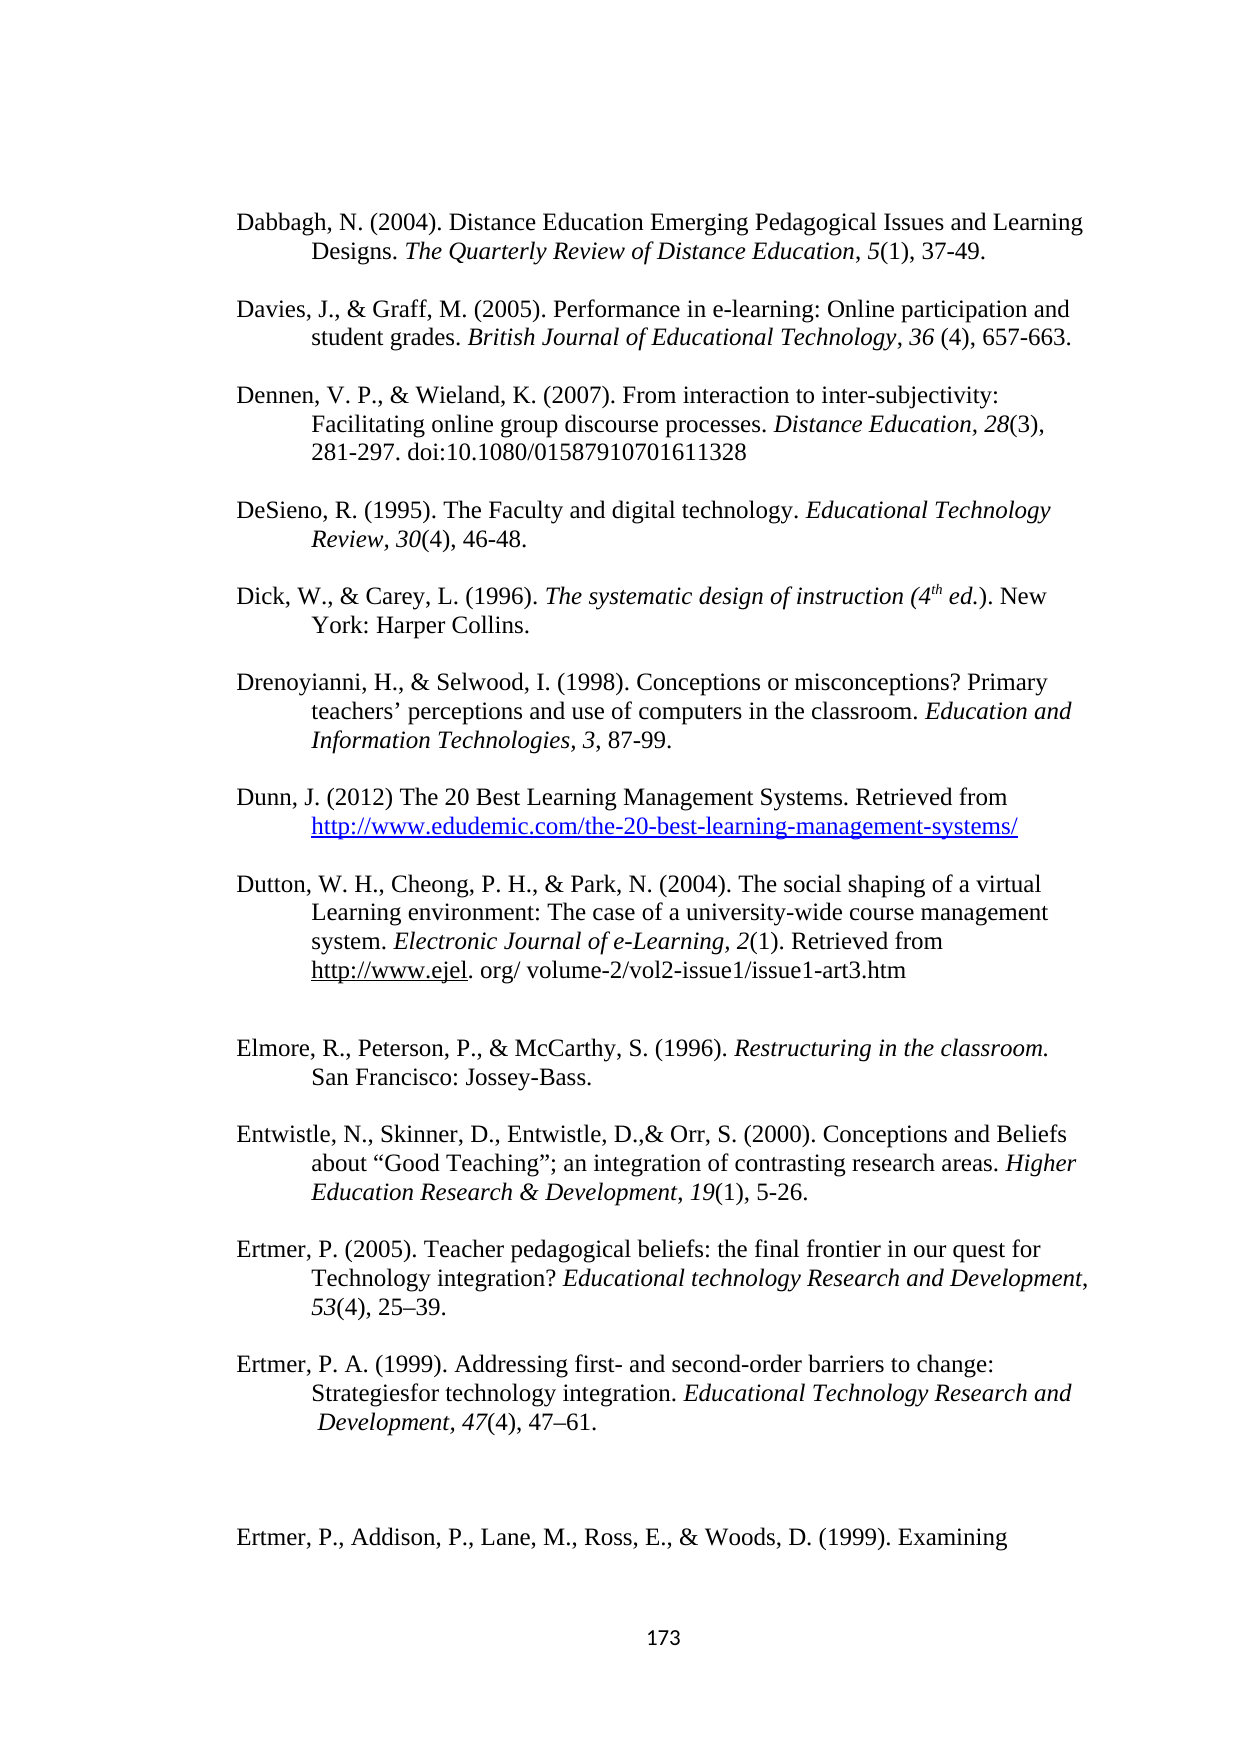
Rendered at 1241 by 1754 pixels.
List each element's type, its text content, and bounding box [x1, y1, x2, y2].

text Dunn, J. (2012) The 20 Best Learning Management Systems. Retrieved from [236, 782, 1090, 811]
text DeSieno, R. (1995). The Faculty and digital technology. Educational Technology [236, 495, 1090, 524]
text http://www.edudemic.com/the-20-best-learning-management-systems/ [236, 811, 1090, 840]
text about “Good Teaching”; an integration of contrasting research areas. Higher [236, 1148, 1090, 1177]
text Elmore, R., Peterson, P., & McCarthy, S. (1996). Restructuring in the classroom. [236, 1033, 1090, 1062]
text Information Technologies, 3, 87-99. [236, 725, 1090, 754]
text Ertmer, P. (2005). Teacher pedagogical beliefs: the final frontier in our quest for [236, 1234, 1090, 1263]
text Learning environment: The case of a university-wide course management [236, 897, 1090, 926]
text Dick, W., & Carey, L. (1996). The systematic design of instruction (4th ed.). New [236, 581, 1090, 610]
text Ertmer, P., Addison, P., Lane, M., Ross, E., & Woods, D. (1999). Examining [236, 1522, 1090, 1551]
text http://www.ejel. org/ volume-2/vol2-issue1/issue1-art3.htm [236, 955, 1090, 984]
text Strategiesfor technology integration. Educational Technology Research and [236, 1378, 1090, 1407]
text 281-297. doi:10.1080/01587910701611328 [236, 437, 1090, 466]
text Davies, J., & Graff, M. (2005). Performance in e-learning: Online participation and [236, 294, 1090, 322]
text Entwistle, N., Skinner, D., Entwistle, D.,& Orr, S. (2000). Conceptions and Beliefs [236, 1119, 1090, 1148]
text Education Research & Development, 19(1), 5-26. [236, 1177, 1090, 1206]
text 53(4), 25–39. [236, 1292, 1090, 1321]
text Designs. The Quarterly Review of Distance Education, 5(1), 37-49. [236, 236, 1090, 265]
text Review, 30(4), 46-48. [236, 524, 1090, 552]
text York: Harper Collins. [236, 610, 1090, 639]
text Ertmer, P. A. (1999). Addressing first- and second-order barriers to change: [236, 1349, 1090, 1378]
text Dennen, V. P., & Wieland, K. (2007). From interaction to inter-subjectivity: [236, 380, 1090, 409]
text Drenoyianni, H., & Selwood, I. (1998). Conceptions or misconceptions? Primary [236, 667, 1090, 696]
text Facilitating online group discourse processes. Distance Education, 28(3), [236, 409, 1090, 437]
text system. Electronic Journal of e-Learning, 2(1). Retrieved from [236, 926, 1090, 955]
text Dabbagh, N. (2004). Distance Education Emerging Pedagogical Issues and Learning [236, 207, 1090, 236]
text San Francisco: Jossey-Bass. [236, 1062, 1090, 1091]
text Dutton, W. H., Cheong, P. H., & Park, N. (2004). The social shaping of a virtual [236, 869, 1090, 897]
text teachers’ perceptions and use of computers in the classroom. Education and [236, 696, 1090, 725]
text Development, 47(4), 47–61. [236, 1407, 1090, 1436]
text student grades. British Journal of Educational Technology, 36 (4), 657-663. [236, 322, 1090, 351]
text Technology integration? Educational technology Research and Development, [236, 1263, 1090, 1292]
